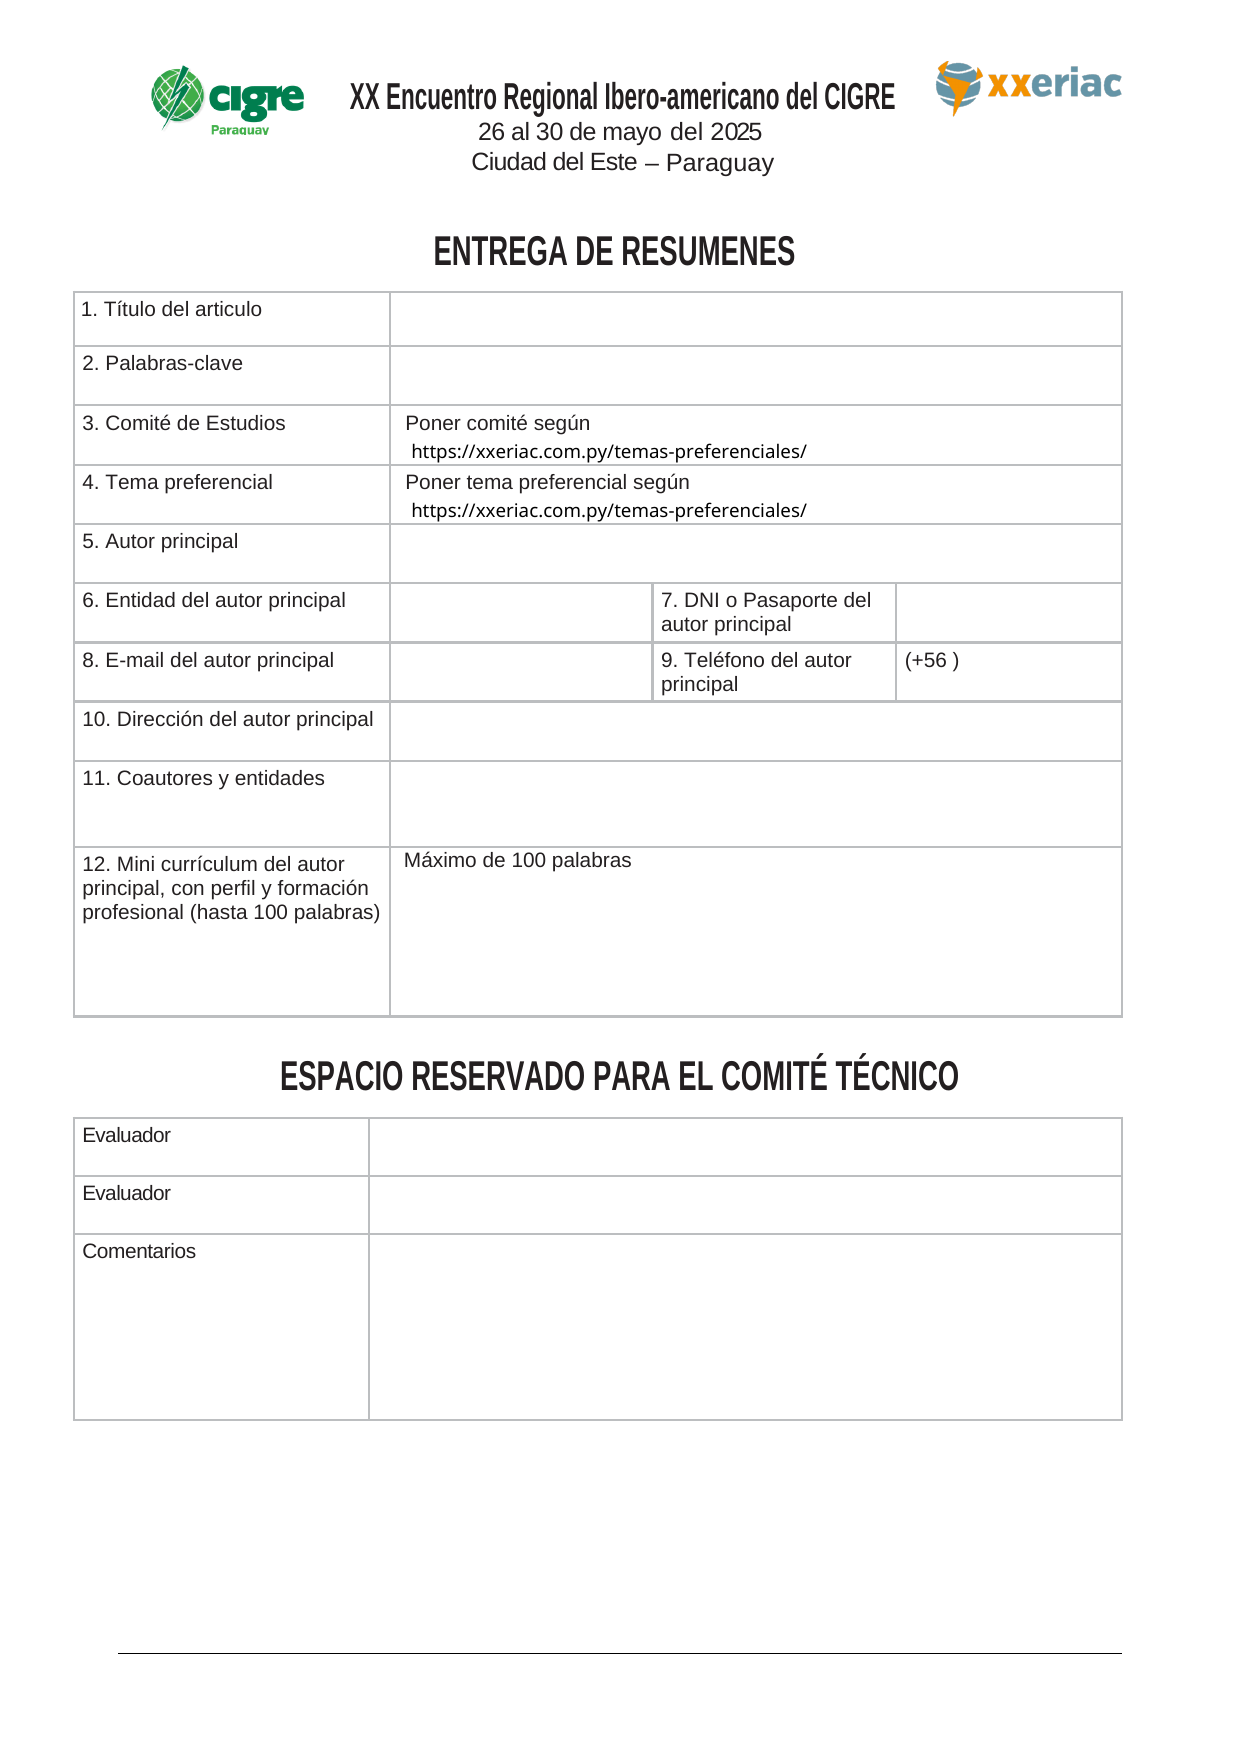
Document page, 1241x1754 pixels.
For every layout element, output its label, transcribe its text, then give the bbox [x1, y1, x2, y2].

table_cell (+56 ) [897, 644, 1121, 700]
table_cell [391, 762, 1121, 846]
table_cell Evaluador [75, 1177, 368, 1232]
table_cell 9. Teléfono del autor principal [654, 644, 895, 700]
text ESPACIO RESERVADO PARA EL COMITÉ TÉCNICO [118, 1051, 1121, 1099]
table_cell [391, 584, 651, 641]
table_header 1. Título del articulo [75, 293, 389, 345]
table_cell Poner comité según https://xxeriac.com.py/temas-preferenciales/ [391, 406, 1121, 464]
table_cell 7. DNI o Pasaporte del autor principal [654, 584, 895, 641]
table_header Evaluador [75, 1119, 368, 1174]
table_cell 8. E-mail del autor principal [75, 644, 389, 700]
picture [146, 60, 306, 135]
table_cell [370, 1235, 1121, 1419]
table_header [370, 1119, 1121, 1174]
table_cell [391, 347, 1121, 404]
table_cell [391, 644, 651, 700]
table_cell [897, 584, 1121, 641]
picture [934, 61, 1122, 118]
table_cell 11. Coautores y entidades [75, 762, 389, 846]
text ENTREGA DE RESUMENES [118, 178, 1111, 274]
table_cell 3. Comité de Estudios [75, 406, 389, 464]
table_cell Poner tema preferencial según https://xxeriac.com.py/temas-preferenciales/ [391, 466, 1121, 523]
table_cell 6. Entidad del autor principal [75, 584, 389, 641]
table_cell Comentarios [75, 1235, 368, 1419]
table_cell 2. Palabras-clave [75, 347, 389, 404]
table_cell 5. Autor principal [75, 525, 389, 582]
table_cell 4. Tema preferencial [75, 466, 389, 523]
table_cell [391, 525, 1121, 582]
table_header [391, 293, 1121, 345]
table_cell Máximo de 100 palabras [391, 848, 1121, 1015]
table_cell 10. Dirección del autor principal [75, 703, 389, 759]
table_cell [370, 1177, 1121, 1232]
table_cell 12. Mini currículum del autor principal, con perfil y formación profesional (hasta 100 palabras) [75, 848, 389, 1015]
table_cell [391, 703, 1121, 759]
